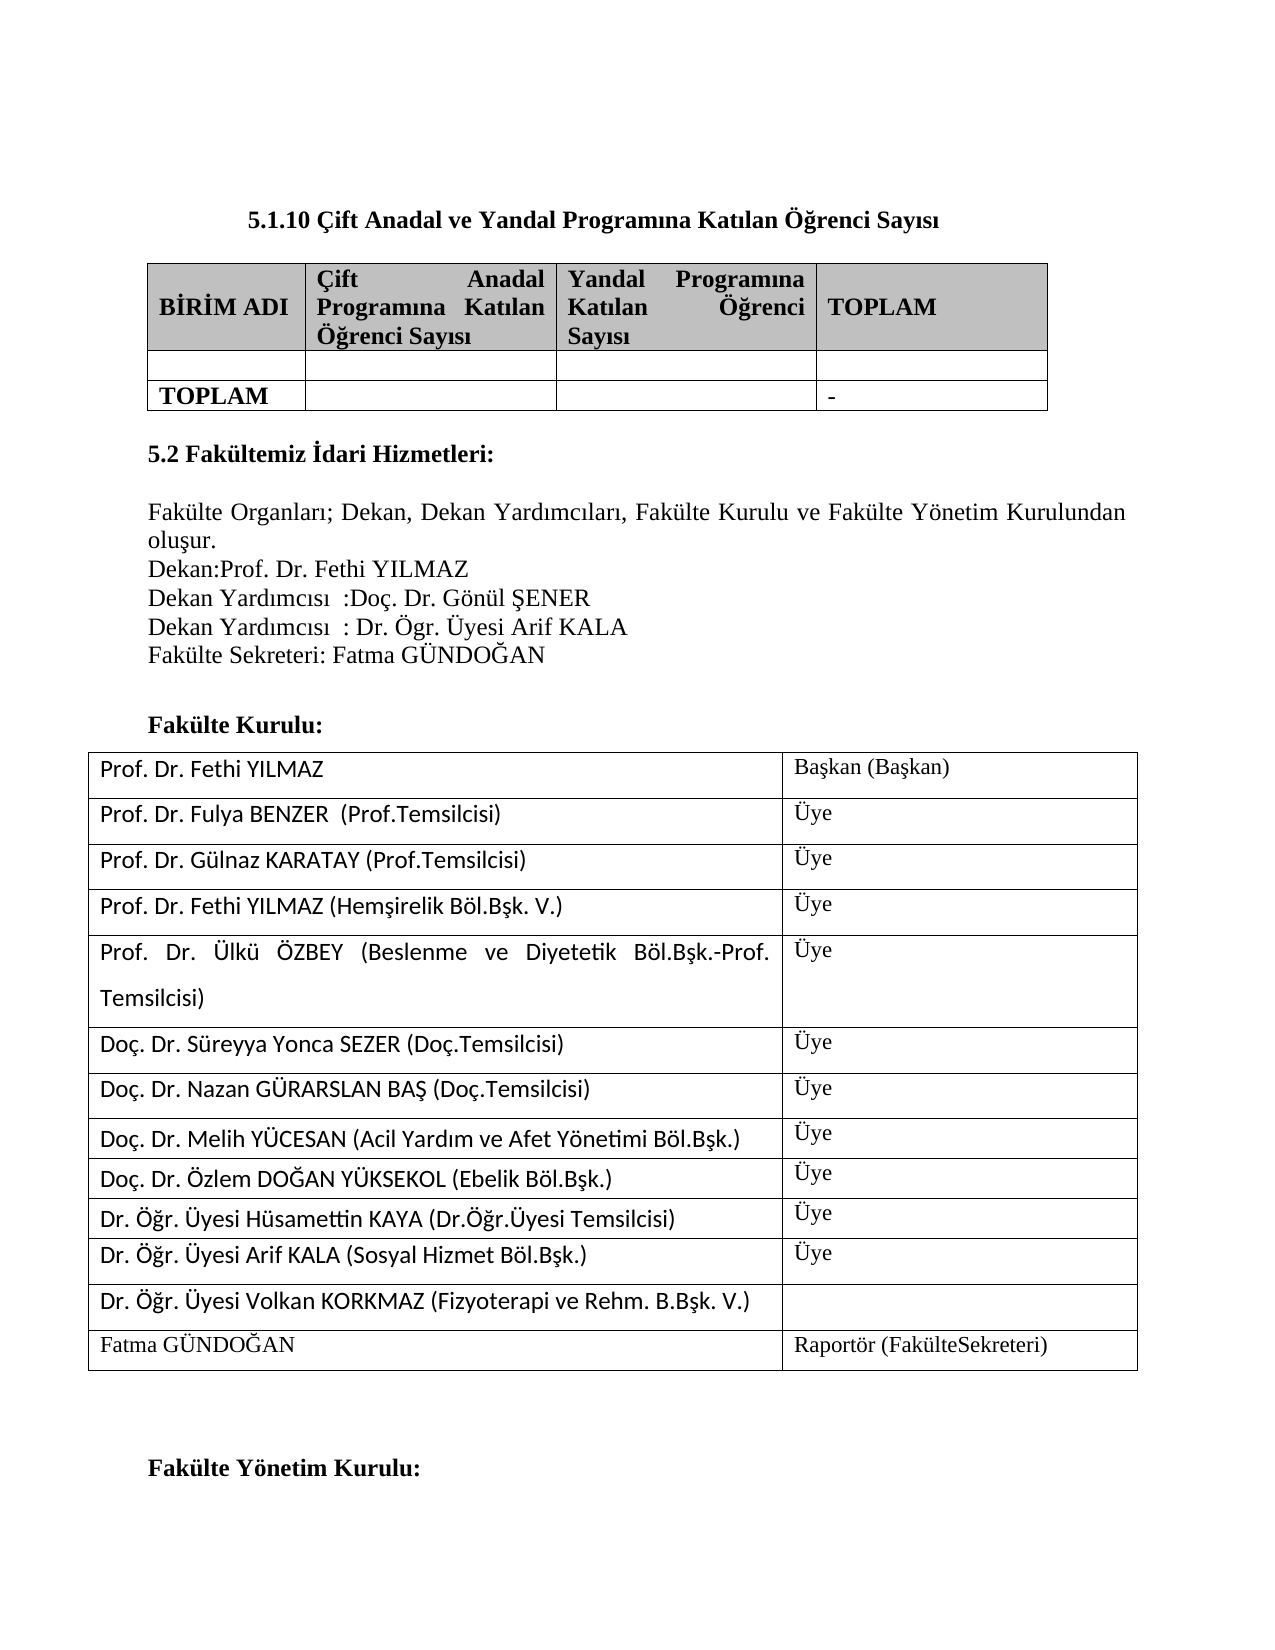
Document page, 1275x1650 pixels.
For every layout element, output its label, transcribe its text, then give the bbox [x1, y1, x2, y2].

table_header Prof. Dr. Fethi YILMAZ [89, 753, 782, 798]
text Dekan:Prof. Dr. Fethi YILMAZ [148, 554, 1127, 583]
table_cell Doç. Dr. Melih YÜCESAN (Acil Yardım ve Afet Yönetimi Böl.Bşk.) [89, 1119, 782, 1158]
table_cell Prof. Dr. Fethi YILMAZ (Hemşirelik Böl.Bşk. V.) [89, 890, 782, 935]
table_cell Prof. Dr. Gülnaz KARATAY (Prof.Temsilcisi) [89, 845, 782, 889]
table_cell Üye [783, 1028, 1137, 1072]
table_cell [817, 351, 1047, 380]
table_cell Doç. Dr. Nazan GÜRARSLAN BAŞ (Doç.Temsilcisi) [89, 1074, 782, 1118]
table_cell [783, 1285, 1137, 1330]
table_cell Doç. Dr. Süreyya Yonca SEZER (Doç.Temsilcisi) [89, 1028, 782, 1072]
text Dekan Yardımcısı :Doç. Dr. Gönül ŞENER [148, 583, 1127, 612]
text Fakülte Yönetim Kurulu: [148, 1453, 1127, 1482]
table_cell Üye [783, 845, 1137, 889]
table_cell Üye [783, 1074, 1137, 1118]
table_cell Dr. Öğr. Üyesi Volkan KORKMAZ (Fizyoterapi ve Rehm. B.Bşk. V.) [89, 1285, 782, 1330]
table_cell [148, 351, 305, 380]
table_cell [306, 381, 556, 409]
table_cell [557, 381, 816, 409]
table_cell [557, 351, 816, 380]
table_cell Fatma GÜNDOĞAN [89, 1331, 782, 1369]
table_cell Üye [783, 799, 1137, 843]
table_cell Üye [783, 1239, 1137, 1284]
text 5.1.10 Çift Anadal ve Yandal Programına Katılan Öğrenci Sayısı [148, 205, 1127, 234]
table_cell Üye [783, 1199, 1137, 1238]
table_cell Üye [783, 936, 1137, 1027]
text Dekan Yardımcısı : Dr. Ögr. Üyesi Arif KALA [148, 612, 1127, 641]
table_header TOPLAM [817, 264, 1047, 350]
table_cell - [817, 381, 1047, 409]
table_header Başkan (Başkan) [783, 753, 1137, 798]
text Fakülte Sekreteri: Fatma GÜNDOĞAN [148, 641, 1127, 669]
table_cell TOPLAM [148, 381, 305, 409]
table_cell Dr. Öğr. Üyesi Arif KALA (Sosyal Hizmet Böl.Bşk.) [89, 1239, 782, 1284]
table_header BİRİM ADI [148, 264, 305, 350]
table_cell Üye [783, 1119, 1137, 1158]
table_cell Dr. Öğr. Üyesi Hüsamettin KAYA (Dr.Öğr.Üyesi Temsilcisi) [89, 1199, 782, 1238]
table_header Çift Anadal Programına Katılan Öğrenci Sayısı [306, 264, 556, 350]
table_cell [306, 351, 556, 380]
text Fakülte Organları; Dekan, Dekan Yardımcıları, Fakülte Kurulu ve Fakülte Yönetim Kurulundan oluşur. [148, 497, 1127, 554]
table_cell Üye [783, 1159, 1137, 1198]
table_cell Doç. Dr. Özlem DOĞAN YÜKSEKOL (Ebelik Böl.Bşk.) [89, 1159, 782, 1198]
table_cell Üye [783, 890, 1137, 935]
text 5.2 Fakültemiz İdari Hizmetleri: [148, 439, 1127, 468]
text Fakülte Kurulu: [148, 711, 1127, 739]
table_cell Raportör (FakülteSekreteri) [783, 1331, 1137, 1369]
table_cell Prof. Dr. Ülkü ÖZBEY (Beslenme ve Diyetetik Böl.Bşk.-Prof. Temsilcisi) [89, 936, 782, 1027]
table_header Yandal Programına Katılan Öğrenci Sayısı [557, 264, 816, 350]
table_cell Prof. Dr. Fulya BENZER (Prof.Temsilcisi) [89, 799, 782, 843]
